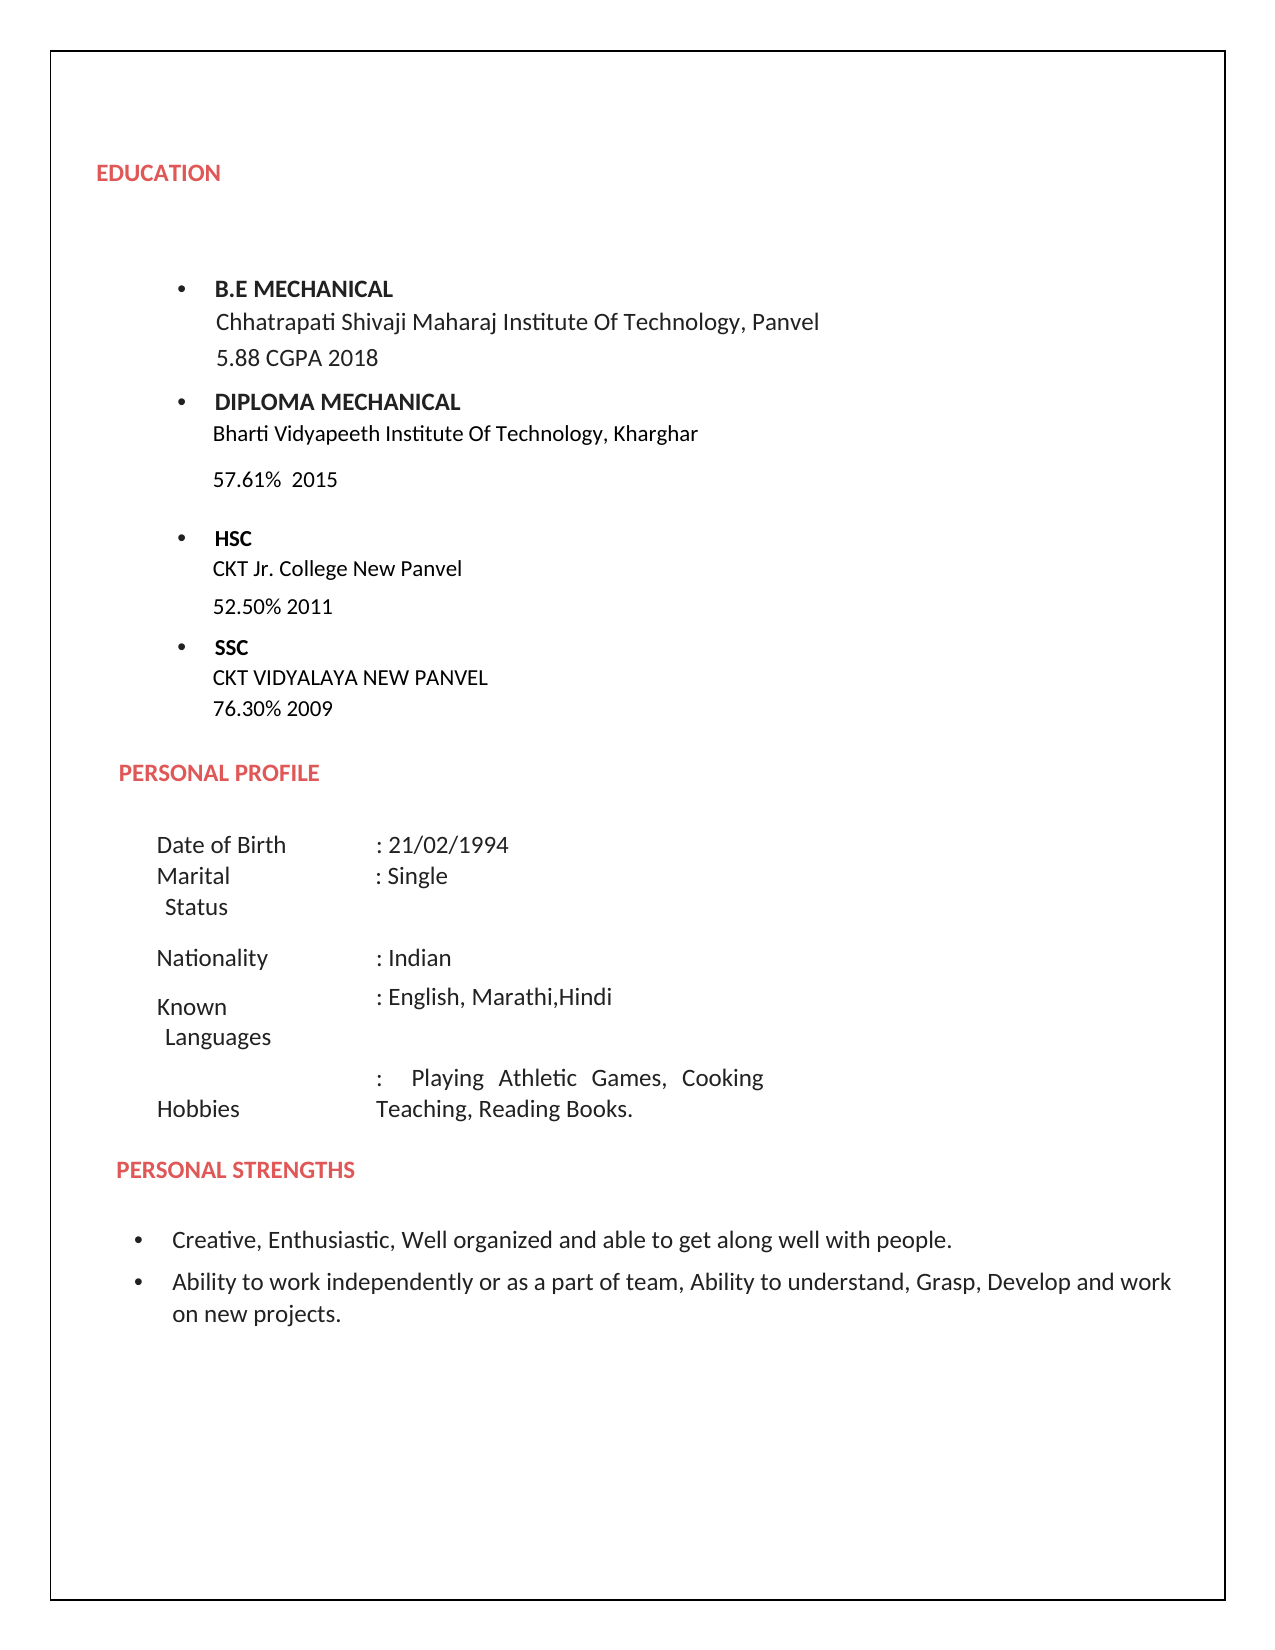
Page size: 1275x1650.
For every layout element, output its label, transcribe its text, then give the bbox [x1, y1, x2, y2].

text CKT Jr. College New Panvel [213, 554, 1233, 582]
table_cell : English, Marathi,Hindi [375, 981, 764, 1062]
table_cell : Playing Athletic Games, Cooking Teaching, Reading Books. [375, 1062, 764, 1123]
text 52.50% 2011 [213, 592, 1233, 620]
list Creative, Enthusiastic, Well organized and able to get along well with people. [134, 1224, 1203, 1255]
text Chhatrapati Shivaji Maharaj Institute Of Technology, Panvel [216, 306, 1203, 337]
list B.E MECHANICAL [177, 273, 1233, 304]
subtitle PERSONAL STRENGTHS [116, 1154, 1233, 1185]
list SSC [177, 632, 1233, 661]
text 76.30% 2009 [213, 694, 1233, 722]
table_cell Known Languages [96, 981, 375, 1062]
list DIPLOMA MECHANICAL [177, 386, 1233, 416]
list Ability to work independently or as a part of team, Ability to understand, Grasp, Develop and work on new projects. [134, 1266, 1203, 1329]
table_cell : Indian [375, 933, 764, 981]
subtitle PERSONAL PROFILE [96, 757, 1233, 787]
text CKT VIDYALAYA NEW PANVEL [213, 663, 1233, 692]
subtitle EDUCATION [96, 157, 1233, 188]
text Bharti Vidyapeeth Institute Of Technology, Kharghar [213, 419, 1233, 447]
table_cell Hobbies [96, 1062, 375, 1123]
table_header : 21/02/1994 [375, 829, 764, 860]
text 57.61% 2015 [213, 466, 1233, 494]
list HSC [177, 523, 1233, 552]
table_cell Marital Status [96, 860, 375, 933]
table_cell Nationality [96, 933, 375, 981]
table_header Date of Birth [96, 829, 375, 860]
table_cell : Single [375, 860, 764, 933]
text 5.88 CGPA 2018 [216, 342, 1203, 372]
